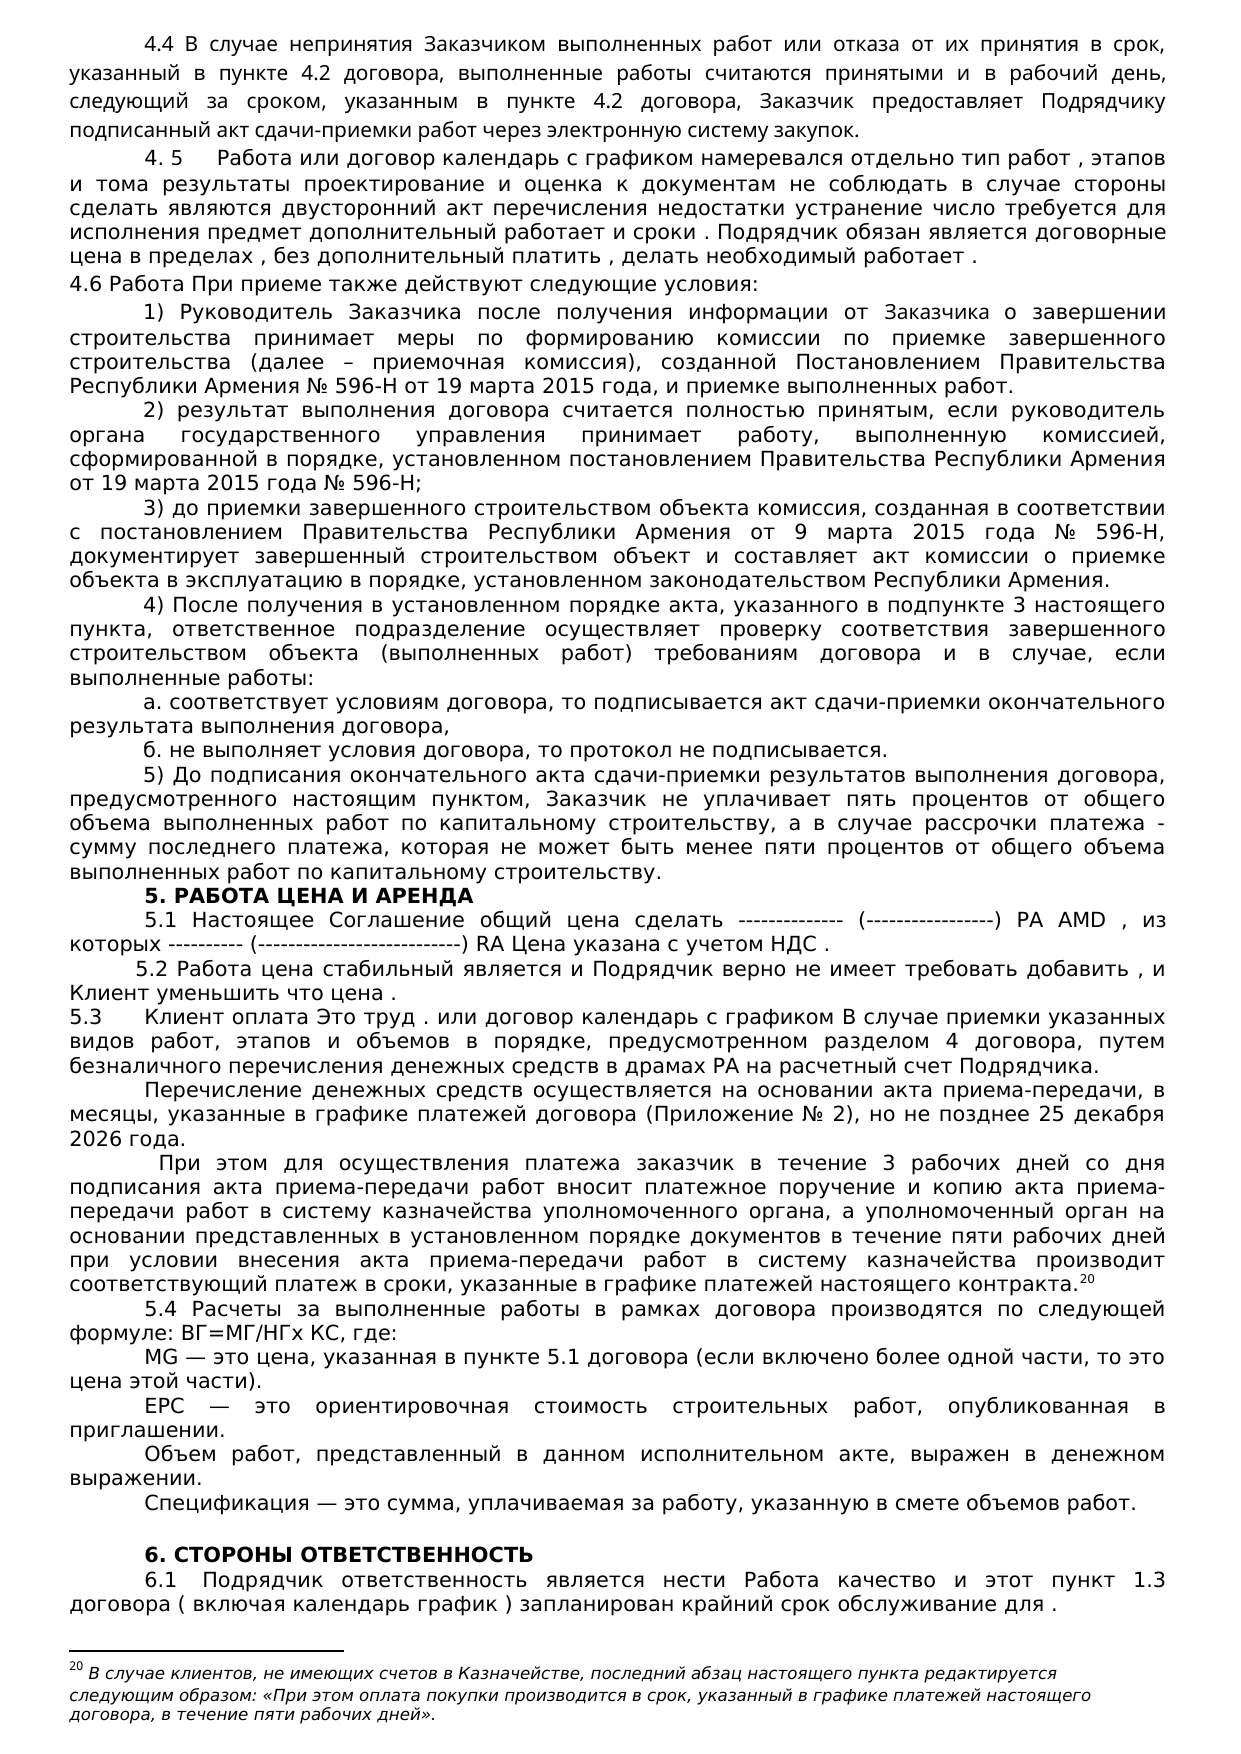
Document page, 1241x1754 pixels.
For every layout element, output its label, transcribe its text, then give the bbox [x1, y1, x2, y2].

text 5.4 Расчеты за выполненные работы в рамках договора производятся по следующей формуле: ВГ=МГ/НГx КС, где: [69, 1297, 1167, 1345]
text 5.1 Настоящее Соглашение общий цена сделать -------------- (-----------------) РА AMD , из которых ---------- (---------------------------) RA Цена указана с учетом НДС . [69, 908, 1167, 957]
text 4.6 Работа При приеме также действуют следующие условия: [69, 269, 1167, 297]
text 5.2 Работа цена стабильный является и Подрядчик верно не имеет требовать добавить , и Клиент уменьшить что цена . [69, 957, 1167, 1005]
text Перечисление денежных средств осуществляется на основании акта приема-передачи, в месяцы, указанные в графике платежей договора (Приложение № 2), но не позднее 25 декабря 2026 года. [69, 1078, 1167, 1151]
text 4. 5 Работа или договор календарь с графиком намеревался отдельно тип работ , этапов и тома результаты проектирование и оценка к документам не соблюдать в случае стороны сделать являются двусторонний акт перечисления​ недостатки устранение число требуется для исполнения предмет дополнительный работает и сроки . Подрядчик обязан является договорные цена в пределах , без дополнительный платить , делать необходимый работает . [69, 143, 1167, 269]
text MG — это цена, указанная в пункте 5.1 договора (если включено более одной части, то это цена этой части). [69, 1345, 1167, 1394]
text При этом для осуществления платежа заказчик в течение 3 рабочих дней со дня подписания акта приема-передачи работ вносит платежное поручение и копию акта приема-передачи работ в систему казначейства уполномоченного органа, а уполномоченный орган на основании представленных в установленном порядке документов в течение пяти рабочих дней при условии внесения акта приема-передачи работ в систему казначейства производит соответствующий платеж в сроки, указанные в графике платежей настоящего контракта. [69, 1151, 1167, 1297]
text EPC — это ориентировочная стоимость строительных работ, опубликованная в приглашении. [69, 1394, 1167, 1442]
text а. соответствует условиям договора, то подписывается акт сдачи-приемки окончательного результата выполнения договора, [69, 690, 1167, 738]
text 6. СТОРОНЫ ОТВЕТСТВЕННОСТЬ [69, 1543, 1167, 1568]
text 3) до приемки завершенного строительством объекта комиссия, созданная в соответствии с постановлением Правительства Республики Армения от 9 марта 2015 года № 596-Н, документирует завершенный строительством объект и составляет акт комиссии о приемке объекта в эксплуатацию в порядке, установленном законодательством Республики Армения. [69, 496, 1167, 593]
text 5.3 Клиент оплата Это труд . или договор календарь с графиком В случае приемки указанных видов работ, этапов и объемов в порядке, предусмотренном разделом 4 договора, путем безналичного перечисления денежных средств в драмах РА на расчетный счет Подрядчика. [69, 1005, 1167, 1078]
text 4.4 В случае непринятия Заказчиком выполненных работ или отказа от их принятия в срок, указанный в пункте 4.2 договора, выполненные работы считаются принятыми и в рабочий день, следующий за сроком, указанным в пункте 4.2 договора, Заказчик предоставляет Подрядчику подписанный акт сдачи-приемки работ через электронную систему закупок. [69, 29, 1167, 143]
text Спецификация — это сумма, уплачиваемая за работу, указанную в смете объемов работ. [69, 1491, 1167, 1515]
text Объем работ, представленный в данном исполнительном акте, выражен в денежном выражении. [69, 1442, 1167, 1491]
text б. не выполняет условия договора, то протокол не подписывается. [69, 738, 1167, 763]
text 2) результат выполнения договора считается полностью принятым, если руководитель органа государственного управления принимает работу, выполненную комиссией, сформированной в порядке, установленном постановлением Правительства Республики Армения от 19 марта 2015 года № 596-Н; [69, 398, 1167, 496]
text 5) До подписания окончательного акта сдачи-приемки результатов выполнения договора, предусмотренного настоящим пунктом, Заказчик не уплачивает пять процентов от общего объема выполненных работ по капитальному строительству, а в случае рассрочки платежа - сумму последнего платежа, которая не может быть менее пяти процентов от общего объема выполненных работ по капитальному строительству. [69, 763, 1167, 884]
text 5. РАБОТА ЦЕНА И АРЕНДА [69, 884, 1167, 908]
text 4) После получения в установленном порядке акта, указанного в подпункте 3 настоящего пункта, ответственное подразделение осуществляет проверку соответствия завершенного строительством объекта (выполненных работ) требованиям договора и в случае, если выполненные работы: [69, 593, 1167, 690]
text 1) Руководитель Заказчика после получения информации от Заказчика о завершении строительства принимает меры по формированию комиссии по приемке завершенного строительства (далее – приемочная комиссия), созданной Постановлением Правительства Республики Армения № 596-Н от 19 марта 2015 года, и приемке выполненных работ. [69, 297, 1167, 398]
text 6.1 Подрядчик ответственность является нести Работа качество и этот пункт 1.3 договора ( включая календарь график ) запланирован крайний срок обслуживание для . [69, 1568, 1167, 1616]
